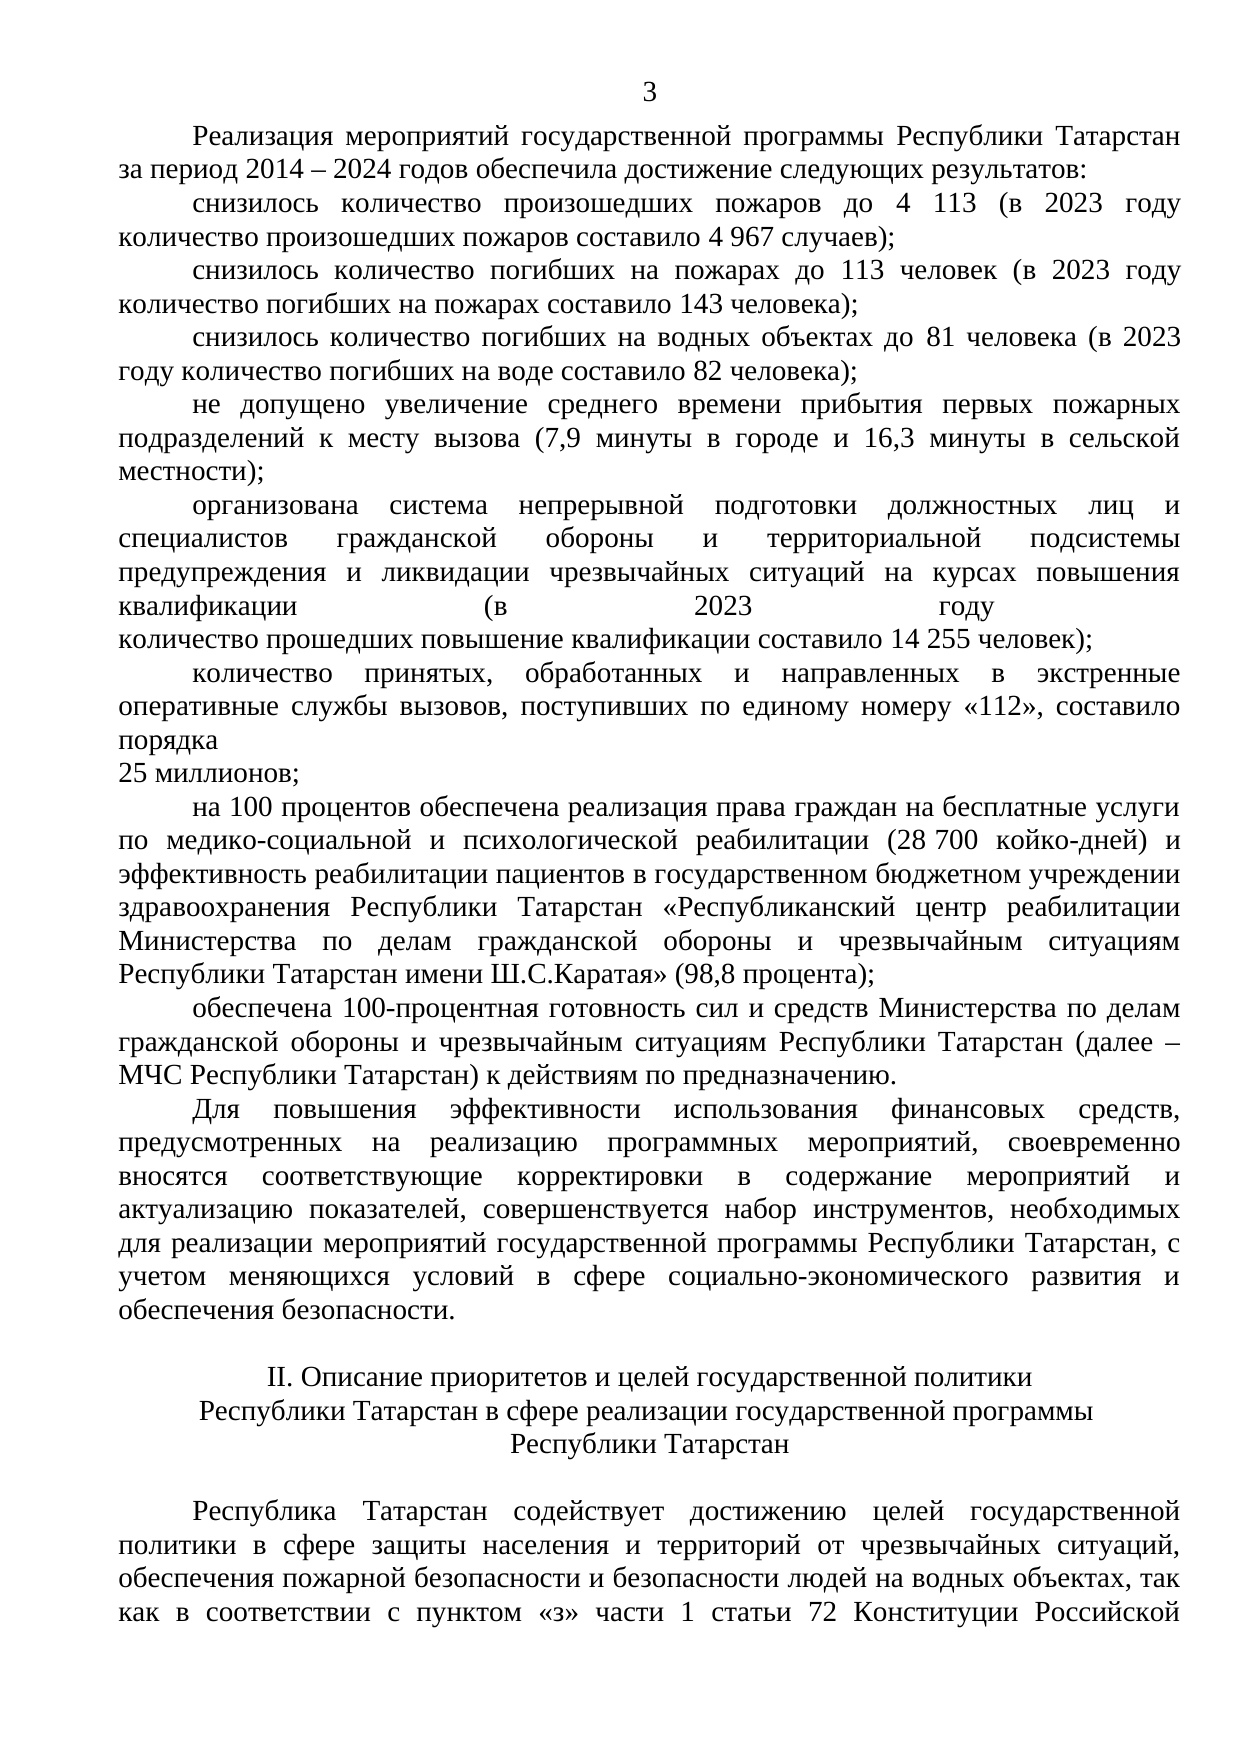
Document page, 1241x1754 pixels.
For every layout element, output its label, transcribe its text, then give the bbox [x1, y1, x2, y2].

text организована система непрерывной подготовки должностных лиц и специалистов гражданской обороны и территориальной подсистемы предупреждения и ликвидации чрезвычайных ситуаций на курсах повышения квалификации (в 2023 году количество прошедших повышение квалификации составило 14 255 человек); [118, 487, 1181, 655]
text Для повышения эффективности использования финансовых средств, предусмотренных на реализацию программных мероприятий, своевременно вносятся соответствующие корректировки в содержание мероприятий и актуализацию показателей, совершенствуется набор инструментов, необходимых для реализации мероприятий государственной программы Республики Татарстан, с учетом меняющихся условий в сфере социально-экономического развития и обеспечения безопасности. [118, 1091, 1181, 1326]
title Республики Татарстан в сфере реализации государственной программы Республики Татарстан [118, 1393, 1181, 1460]
text снизилось количество погибших на пожарах до 113 человек (в 2023 году количество погибших на пожарах составило 143 человека); [118, 252, 1181, 319]
text снизилось количество произошедших пожаров до 4 113 (в 2023 году количество произошедших пожаров составило 4 967 случаев); [118, 185, 1181, 252]
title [118, 1493, 1181, 1627]
title II. Описание приоритетов и целей государственной политики [118, 1359, 1181, 1393]
text Реализация мероприятий государственной программы Республики Татарстан за период 2014 – 2024 годов обеспечила достижение следующих результатов: [118, 118, 1181, 185]
text не допущено увеличение среднего времени прибытия первых пожарных подразделений к месту вызова (7,9 минуты в городе и 16,3 минуты в сельской местности); [118, 386, 1181, 487]
text количество принятых, обработанных и направленных в экстренные оперативные службы вызовов, поступивших по единому номеру «112», составило порядка 25 миллионов; [118, 655, 1181, 789]
text обеспечена 100-процентная готовность сил и средств Министерства по делам гражданской обороны и чрезвычайным ситуациям Республики Татарстан (далее – МЧС Республики Татарстан) к действиям по предназначению. [118, 990, 1181, 1091]
text снизилось количество погибших на водных объектах до 81 человека (в 2023 году количество погибших на воде составило 82 человека); [118, 319, 1181, 386]
text на 100 процентов обеспечена реализация права граждан на бесплатные услуги по медико-социальной и психологической реабилитации (28 700 койко-дней) и эффективность реабилитации пациентов в государственном бюджетном учреждении здравоохранения Республики Татарстан «Республиканский центр реабилитации Министерства по делам гражданской обороны и чрезвычайным ситуациям Республики Татарстан имени Ш.С.Каратая» (98,8 процента); [118, 789, 1181, 990]
